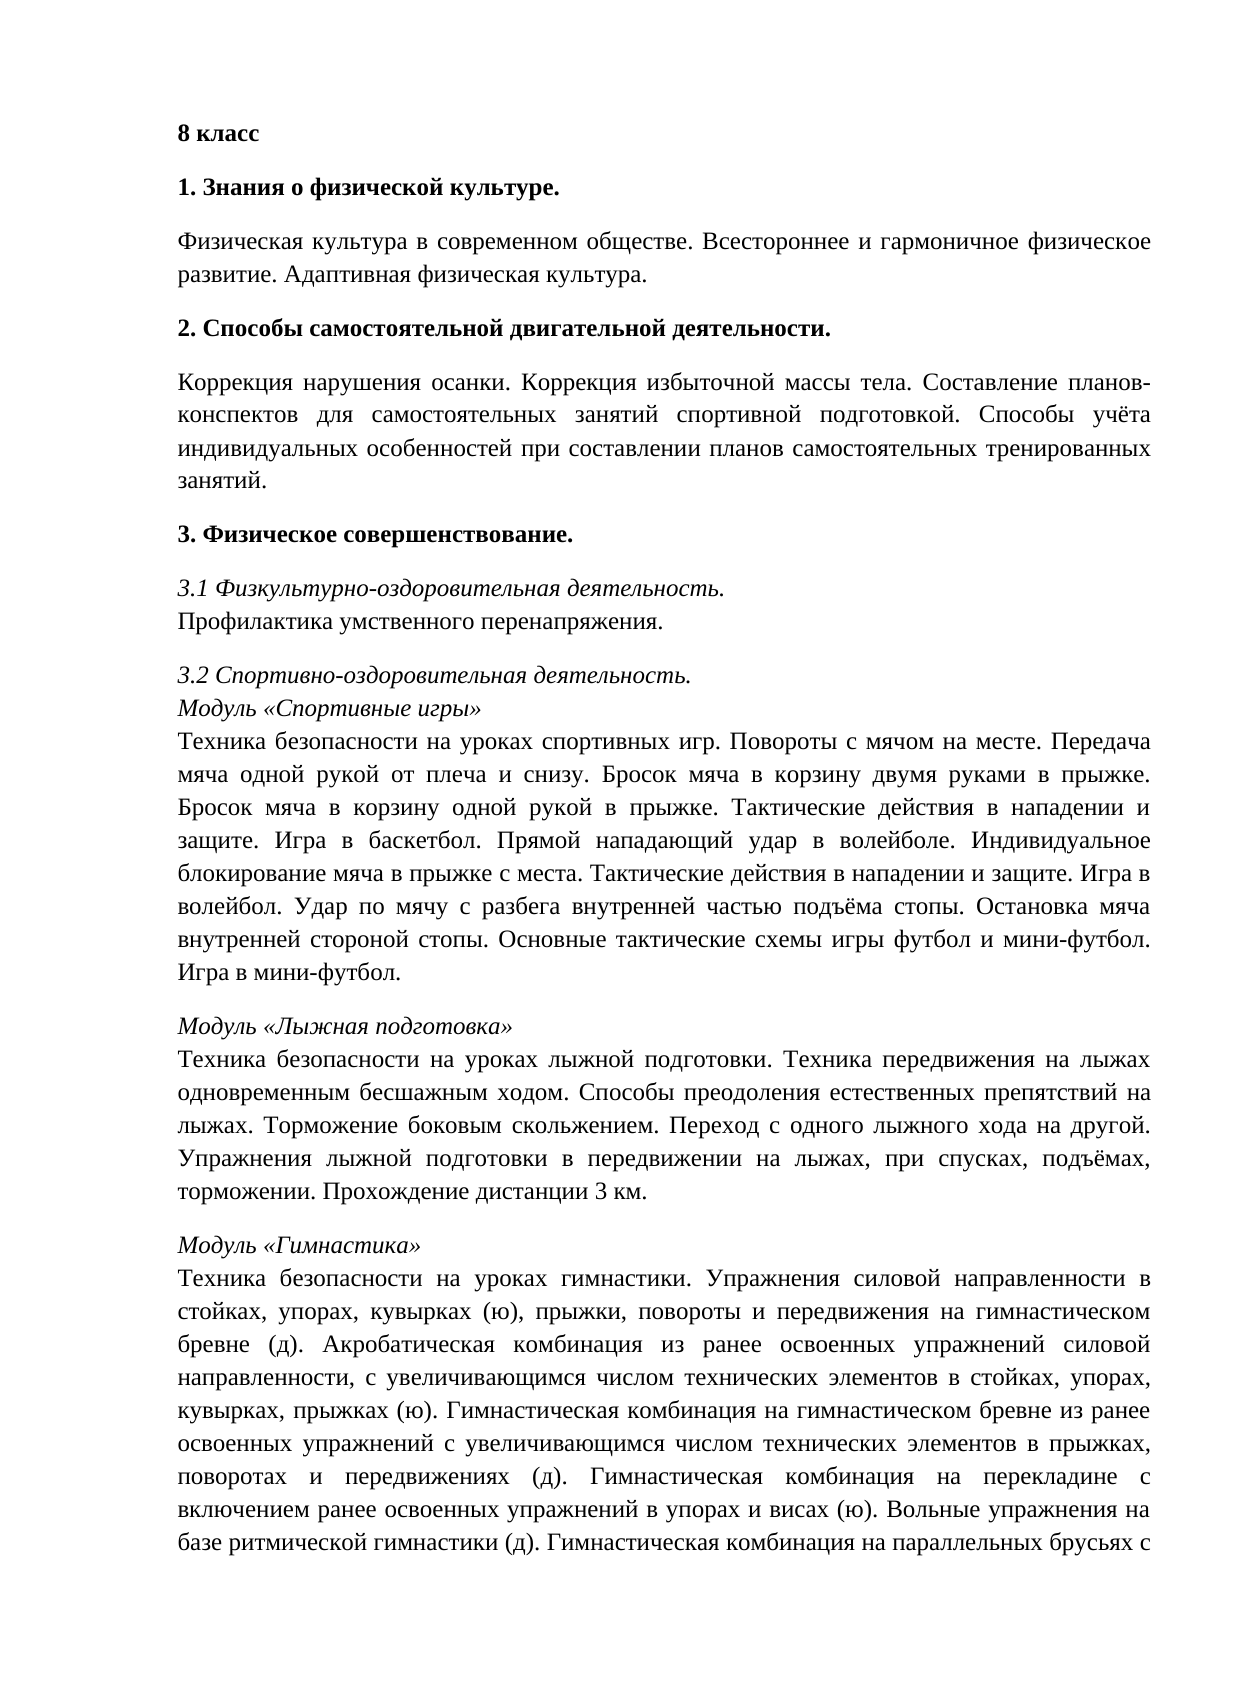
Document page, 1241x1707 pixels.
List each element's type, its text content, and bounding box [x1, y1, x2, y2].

text Техника безопасности на уроках лыжной подготовки. Техника передвижения на лыжах одновременным бесшажным ходом. Способы преодоления естественных препятствий на лыжах. Торможение боковым скольжением. Переход с одного лыжного хода на другой. Упражнения лыжной подготовки в передвижении на лыжах, при спусках, подъёмах, торможении. Прохождение дистанции 3 км. [177, 1044, 1152, 1205]
text Физическая культура в современном обществе. Всестороннее и гармоничное физическое развитие. Адаптивная физическая культура. [177, 226, 1152, 288]
text Коррекция нарушения осанки. Коррекция избыточной массы тела. Составление планов-конспектов для самостоятельных занятий спортивной подготовкой. Способы учёта индивидуальных особенностей при составлении планов самостоятельных тренированных занятий. [177, 367, 1152, 494]
text Модуль «Лыжная подготовка» [177, 1011, 1152, 1040]
text 8 класс [177, 118, 1152, 147]
text Техника безопасности на уроках спортивных игр. Повороты с мячом на месте. Передача мяча одной рукой от плеча и снизу. Бросок мяча в корзину двумя руками в прыжке. Бросок мяча в корзину одной рукой в прыжке. Тактические действия в нападении и защите. Игра в баскетбол. Прямой нападающий удар в волейболе. Индивидуальное блокирование мяча в прыжке с места. Тактические действия в нападении и защите. Игра в волейбол. Удар по мячу с разбега внутренней частью подъёма стопы. Остановка мяча внутренней стороной стопы. Основные тактические схемы игры футбол и мини-футбол. Игра в мини-футбол. [177, 726, 1152, 986]
text 2. Способы самостоятельной двигательной деятельности. [177, 313, 1152, 341]
text Модуль «Спортивные игры» [177, 693, 1152, 722]
text 3.2 Спортивно-оздоровительная деятельность. [177, 660, 1152, 689]
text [177, 1263, 1152, 1556]
text Профилактика умственного перенапряжения. [177, 606, 1152, 635]
text 3.1 Физкультурно-оздоровительная деятельность. [177, 573, 1152, 602]
text 3. Физическое совершенствование. [177, 519, 1152, 548]
text 1. Знания о физической культуре. [177, 172, 1152, 201]
text Модуль «Гимнастика» [177, 1230, 1152, 1259]
